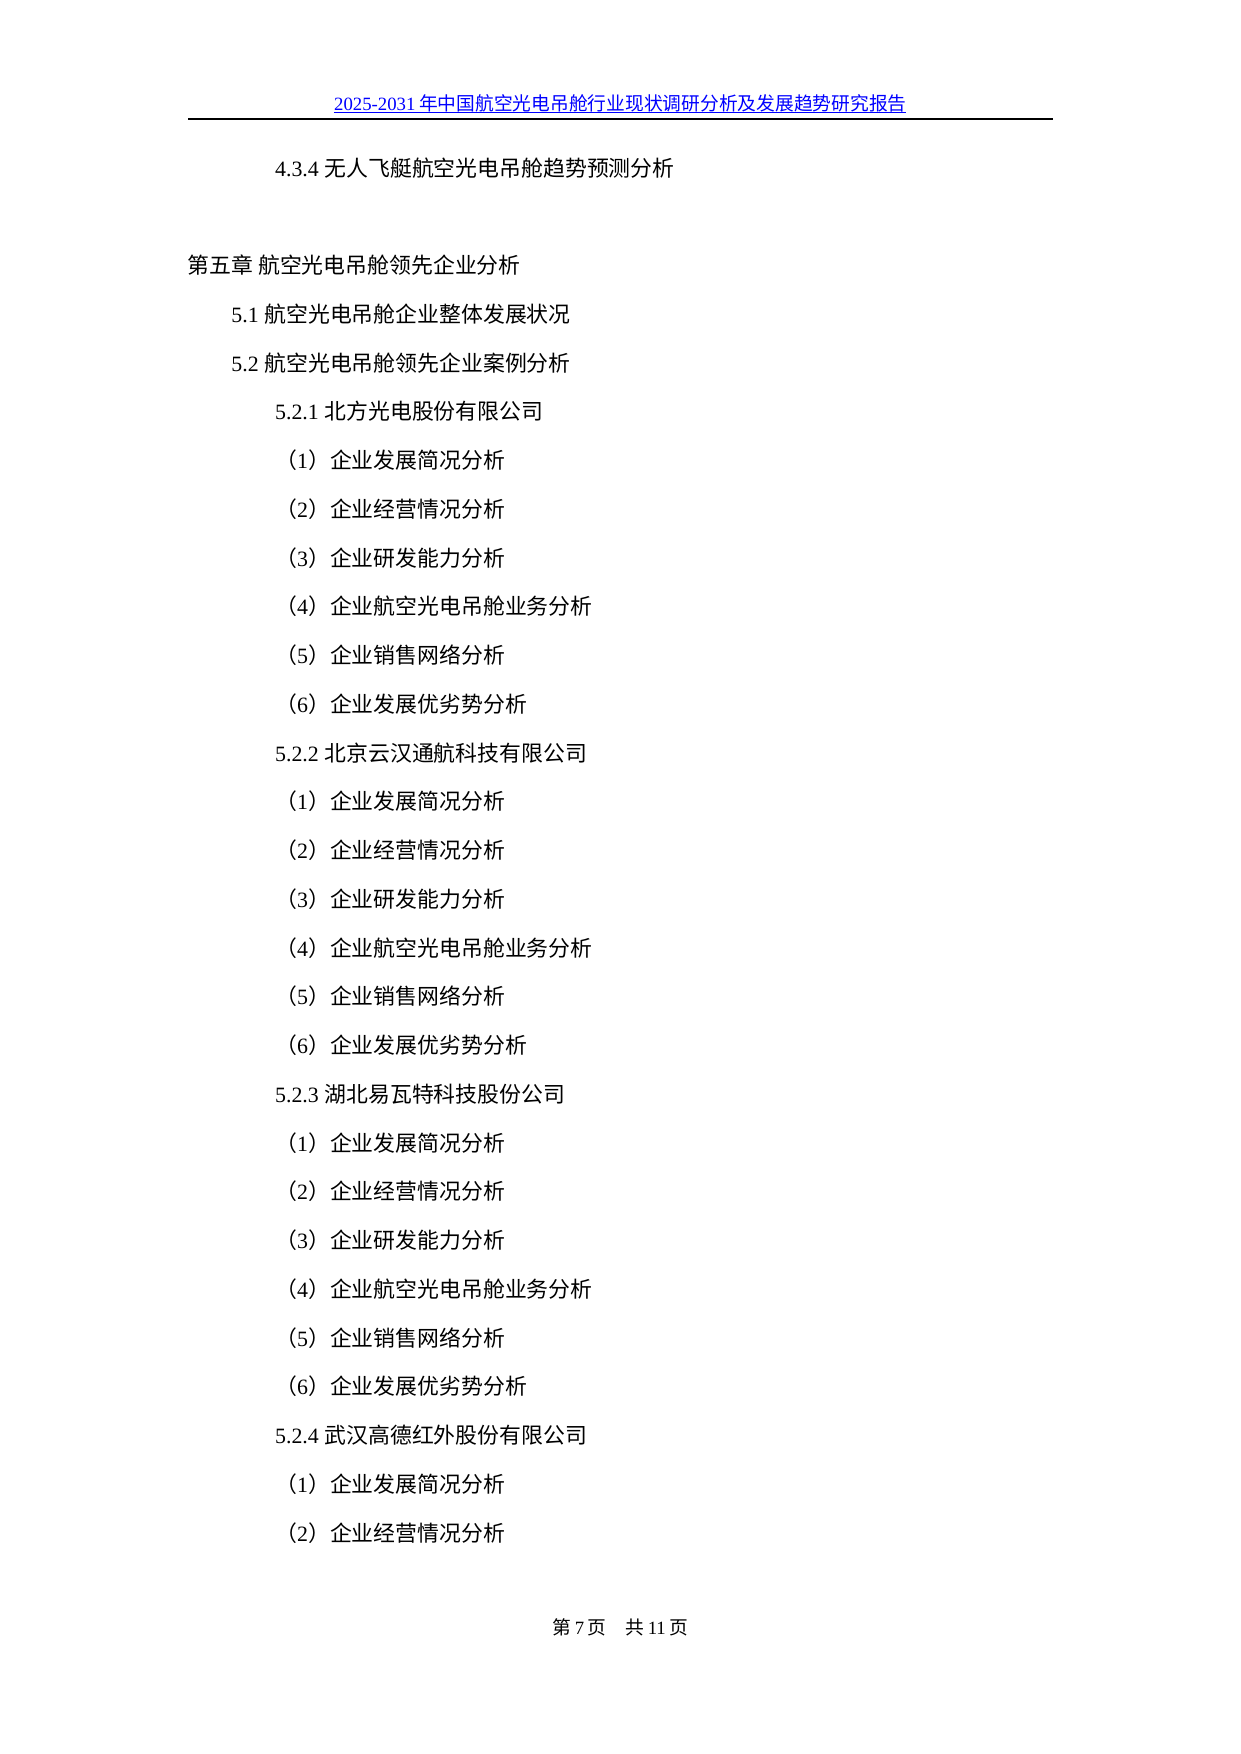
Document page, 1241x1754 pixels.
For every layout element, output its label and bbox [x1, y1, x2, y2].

text [187, 150, 1053, 1548]
